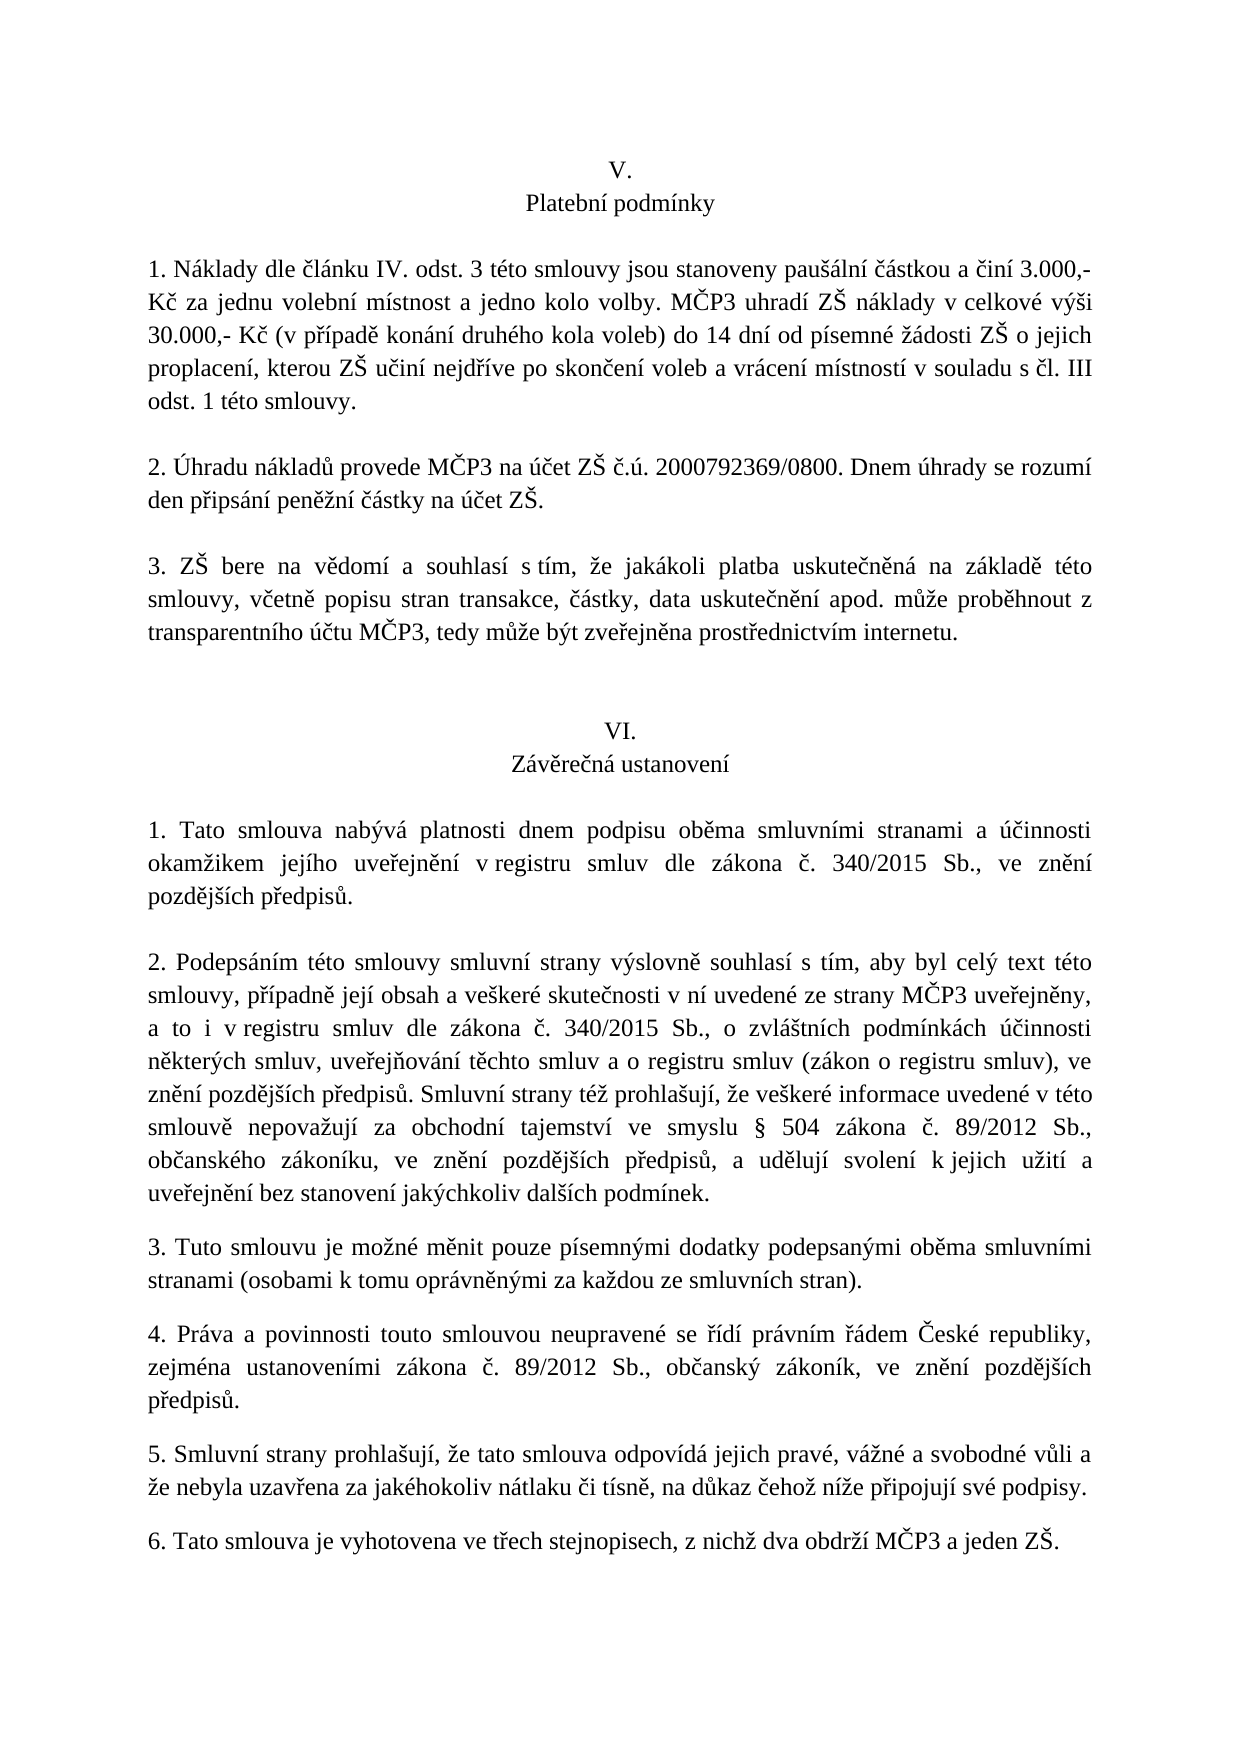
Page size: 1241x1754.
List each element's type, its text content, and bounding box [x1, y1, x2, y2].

text VI. [148, 716, 1093, 745]
text 2. Podepsáním této smlouvy smluvní strany výslovně souhlasí s tím, aby byl celý text této smlouvy, případně její obsah a veškeré skutečnosti v ní uvedené ze strany MČP3 uveřejněny, a to i v registru smluv dle zákona č. 340/2015 Sb., o zvláštních podmínkách účinnosti některých smluv, uveřejňování těchto smluv a o registru smluv (zákon o registru smluv), ve znění pozdějších předpisů. Smluvní strany též prohlašují, že veškeré informace uvedené v této smlouvě nepovažují za obchodní tajemství ve smyslu § 504 zákona č. 89/2012 Sb., občanského zákoníku, ve znění pozdějších předpisů, a udělují svolení k jejich užití a uveřejnění bez stanovení jakýchkoliv dalších podmínek. [148, 947, 1093, 1207]
text 1. Tato smlouva nabývá platnosti dnem podpisu oběma smluvními stranami a účinnosti okamžikem jejího uveřejnění v registru smluv dle zákona č. 340/2015 Sb., ve znění pozdějších předpisů. [148, 815, 1093, 910]
text 3. Tuto smlouvu je možné měnit pouze písemnými dodatky podepsanými oběma smluvními stranami (osobami k tomu oprávněnými za každou ze smluvních stran). [148, 1232, 1093, 1294]
text V. [148, 155, 1093, 183]
text 1. Náklady dle článku IV. odst. 3 této smlouvy jsou stanoveny paušální částkou a činí 3.000,- Kč za jednu volební místnost a jedno kolo volby. MČP3 uhradí ZŠ náklady v celkové výši 30.000,- Kč (v případě konání druhého kola voleb) do 14 dní od písemné žádosti ZŠ o jejich proplacení, kterou ZŠ učiní nejdříve po skončení voleb a vrácení místností v souladu s čl. III odst. 1 této smlouvy. [148, 254, 1093, 414]
text 4. Práva a povinnosti touto smlouvou neupravené se řídí právním řádem České republiky, zejména ustanoveními zákona č. 89/2012 Sb., občanský zákoník, ve znění pozdějších předpisů. [148, 1319, 1093, 1414]
text 6. Tato smlouva je vyhotovena ve třech stejnopisech, z nichž dva obdrží MČP3 a jeden ZŠ. [148, 1526, 1093, 1554]
text Platební podmínky [148, 188, 1093, 216]
text Závěrečná ustanovení [148, 749, 1093, 778]
text 5. Smluvní strany prohlašují, že tato smlouva odpovídá jejich pravé, vážné a svobodné vůli a že nebyla uzavřena za jakéhokoliv nátlaku či tísně, na důkaz čehož níže připojují své podpisy. [148, 1439, 1093, 1501]
text 2. Úhradu nákladů provede MČP3 na účet ZŠ č.ú. 2000792369/0800. Dnem úhrady se rozumí den připsání peněžní částky na účet ZŠ. [148, 452, 1093, 514]
text 3. ZŠ bere na vědomí a souhlasí s tím, že jakákoli platba uskutečněná na základě této smlouvy, včetně popisu stran transakce, částky, data uskutečnění apod. může proběhnout z transparentního účtu MČP3, tedy může být zveřejněna prostřednictvím internetu. [148, 551, 1093, 646]
